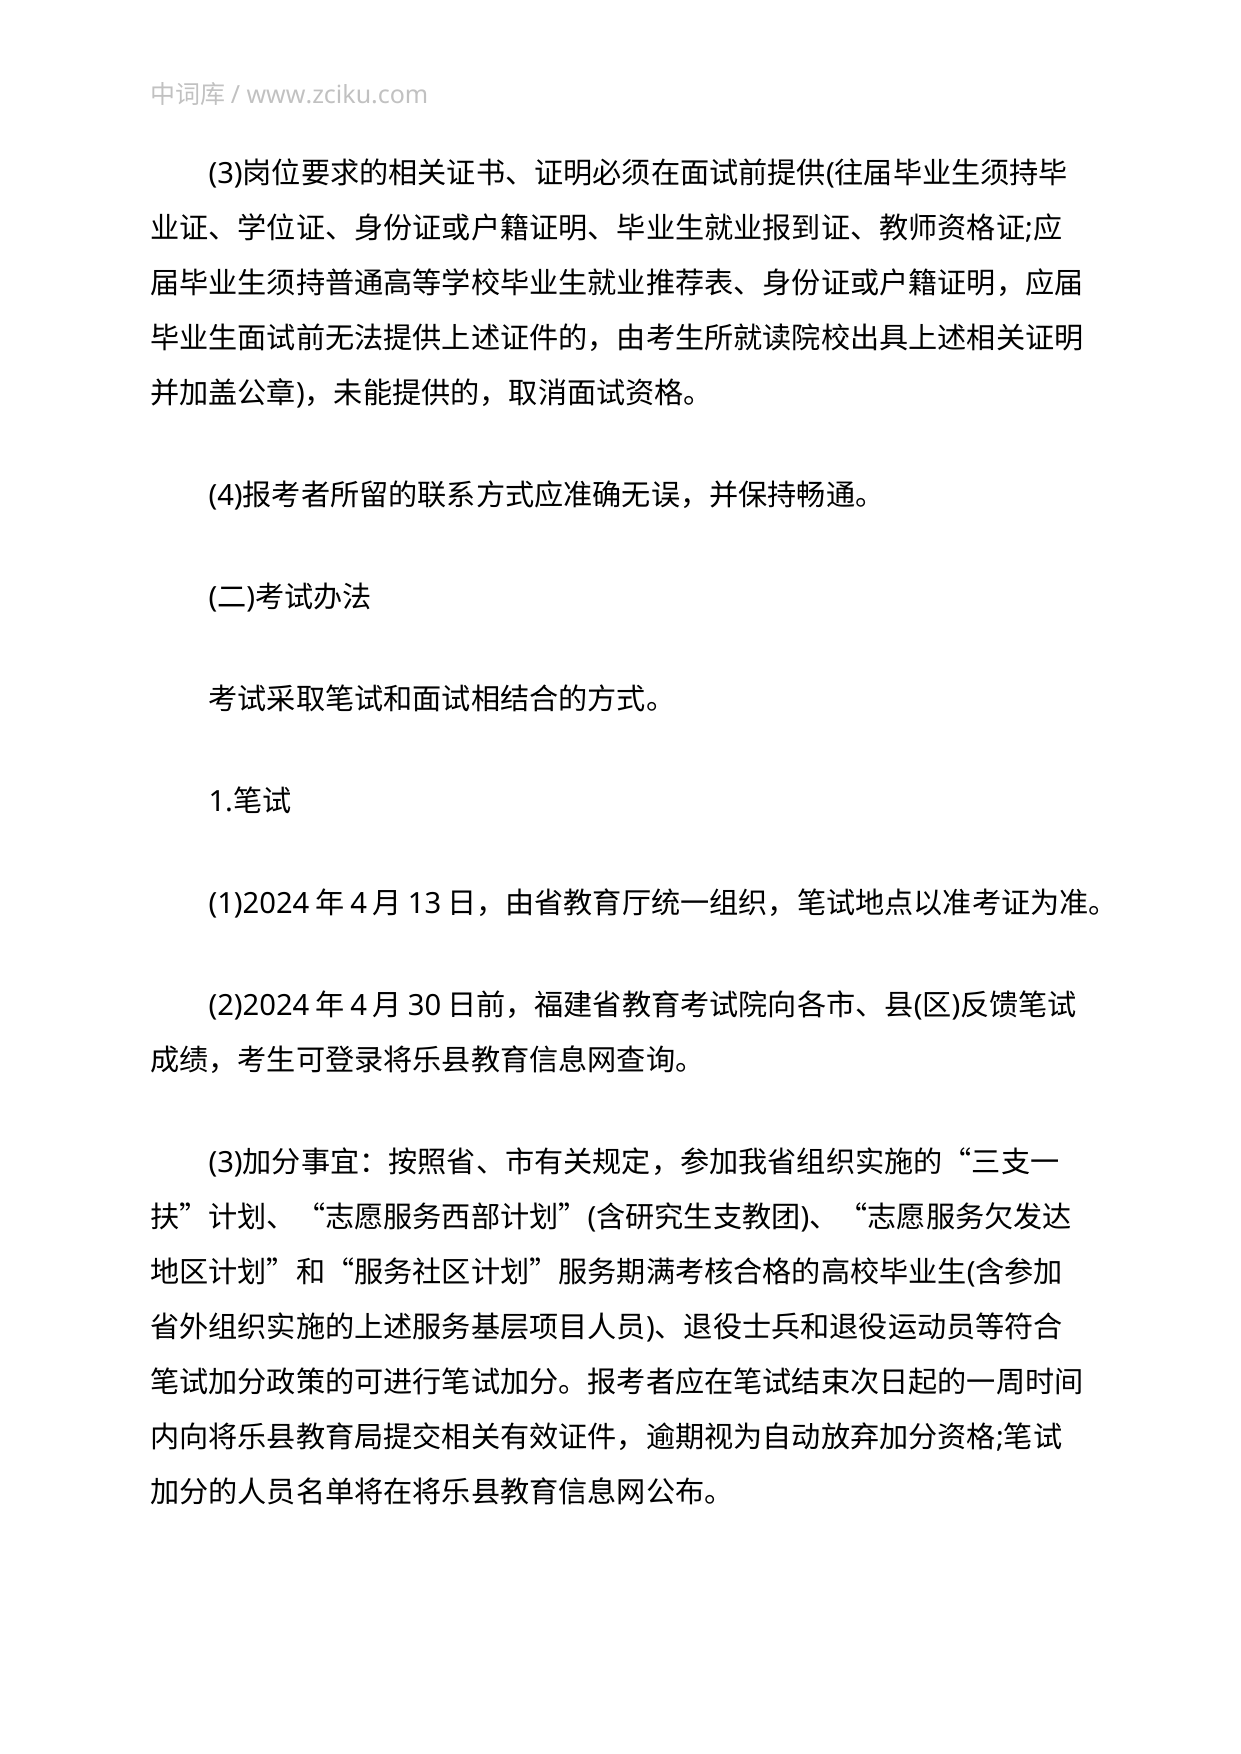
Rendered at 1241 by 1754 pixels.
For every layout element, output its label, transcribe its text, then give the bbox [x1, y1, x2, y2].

text (1)2024年4月13日，由省教育厅统一组织，笔试地点以准考证为准。 [150, 879, 1090, 922]
text (3)岗位要求的相关证书、证明必须在面试前提供(往届毕业生须持毕业证、学位证、身份证或户籍证明、毕业生就业报到证、教师资格证;应届毕业生须持普通高等学校毕业生就业推荐表、身份证或户籍证明，应届毕业生面试前无法提供上述证件的，由考生所就读院校出具上述相关证明并加盖公章)，未能提供的，取消面试资格。 [150, 150, 1090, 412]
text (二)考试办法 [150, 574, 1090, 616]
text 1.笔试 [150, 777, 1090, 820]
text (3)加分事宜：按照省、市有关规定，参加我省组织实施的“三支一扶”计划、“志愿服务西部计划”(含研究生支教团)、“志愿服务欠发达地区计划”和“服务社区计划”服务期满考核合格的高校毕业生(含参加省外组织实施的上述服务基层项目人员)、退役士兵和退役运动员等符合笔试加分政策的可进行笔试加分。报考者应在笔试结束次日起的一周时间内向将乐县教育局提交相关有效证件，逾期视为自动放弃加分资格;笔试加分的人员名单将在将乐县教育信息网公布。 [150, 1138, 1090, 1510]
text (2)2024年4月30日前，福建省教育考试院向各市、县(区)反馈笔试成绩，考生可登录将乐县教育信息网查询。 [150, 981, 1090, 1079]
text (4)报考者所留的联系方式应准确无误，并保持畅通。 [150, 472, 1090, 514]
text 考试采取笔试和面试相结合的方式。 [150, 676, 1090, 718]
